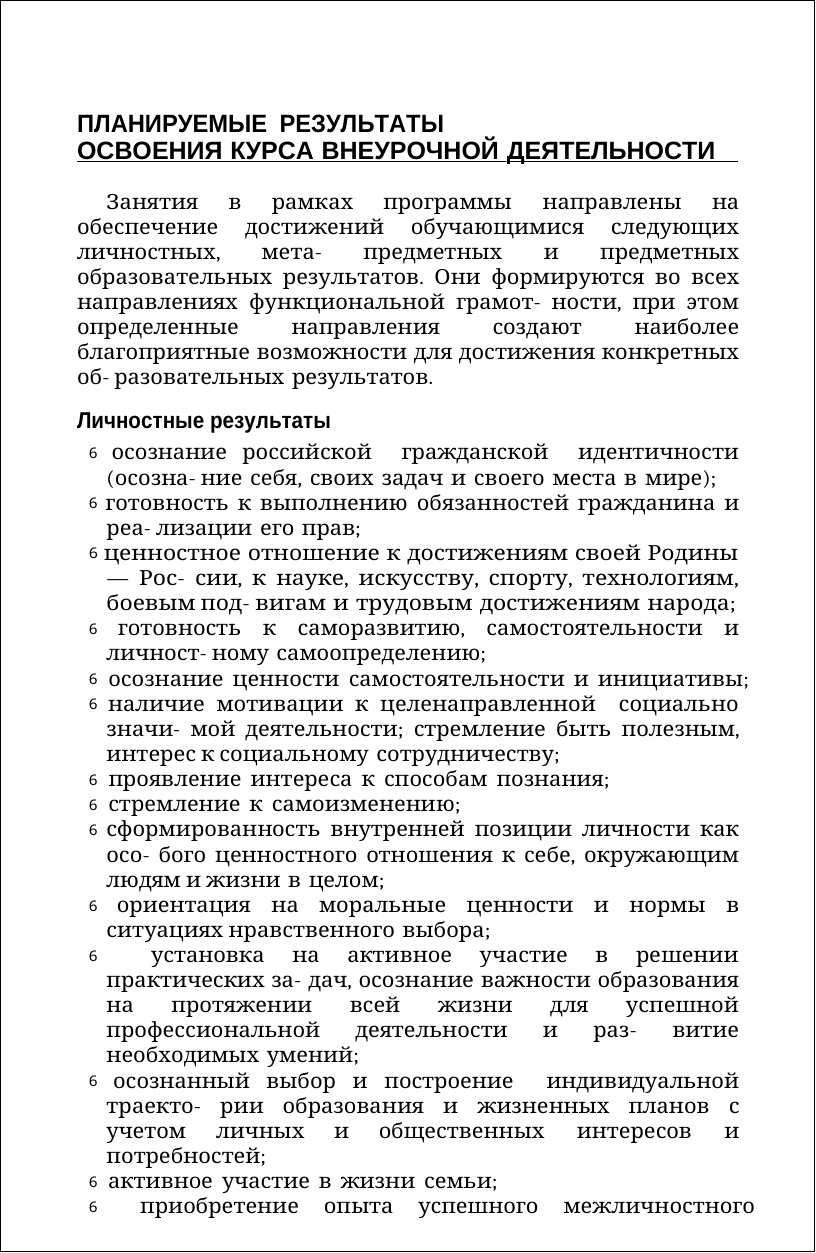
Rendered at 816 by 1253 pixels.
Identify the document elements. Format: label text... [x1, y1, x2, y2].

text Занятия в рамках программы направлены на обеспечение достижений обучающимися следующих личностных, мета- предметных и предметных образовательных результатов. Они формируются во всех направлениях функциональной грамот- ности, при этом определенные направления создают наиболее благоприятные возможности для достижения конкретных об- разовательных результатов. [77, 190, 739, 390]
subtitle ОСВОЕНИЯ КУРСА ВНЕУРОЧНОЙ ДЕЯТЕЛЬНОСТИ [77, 138, 755, 165]
text 6 проявление интереса к способам познания; [88, 768, 755, 792]
text 6 осознание российской гражданской идентичности (осозна- ние себя, своих задач и своего места в мире); [88, 441, 739, 490]
text 6 установка на активное участие в решении практических за- дач, осознание важности образования на протяжении всей жизни для успешной профессиональной деятельности и раз- витие необходимых умений; [88, 944, 739, 1068]
text 6 наличие мотивации к целенаправленной социально значи- мой деятельности; стремление быть полезным, интерес к социальному сотрудничеству; [88, 692, 739, 767]
text 6 ориентация на моральные ценности и нормы в ситуациях нравственного выбора; [88, 893, 739, 943]
text 6 осознание ценности самостоятельности и инициативы; [88, 667, 755, 691]
text 6 осознанный выбор и построение индивидуальной траекто- рии образования и жизненных планов с учетом личных и общественных интересов и потребностей; [88, 1069, 739, 1169]
text 6 готовность к выполнению обязанностей гражданина и реа- лизации его прав; [88, 491, 739, 540]
text 6 ценностное отношение к достижениям своей Родины — Рос- сии, к науке, искусству, спорту, технологиям, боевым под- вигам и трудовым достижениям народа; [88, 542, 739, 616]
text 6 готовность к саморазвитию, самостоятельности и личност- ному самоопределению; [88, 617, 739, 666]
text 6 сформированность внутренней позиции личности как осо- бого ценностного отношения к себе, окружающим людям и жизни в целом; [88, 818, 739, 892]
text 6 активное участие в жизни семьи; [88, 1170, 755, 1194]
subtitle ПЛАНИРУЕМЫЕ РЕЗУЛЬТАТЫ [77, 111, 755, 138]
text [88, 1195, 755, 1219]
subtitle Личностные результаты [77, 407, 755, 434]
text 6 стремление к самоизменению; [88, 793, 755, 817]
